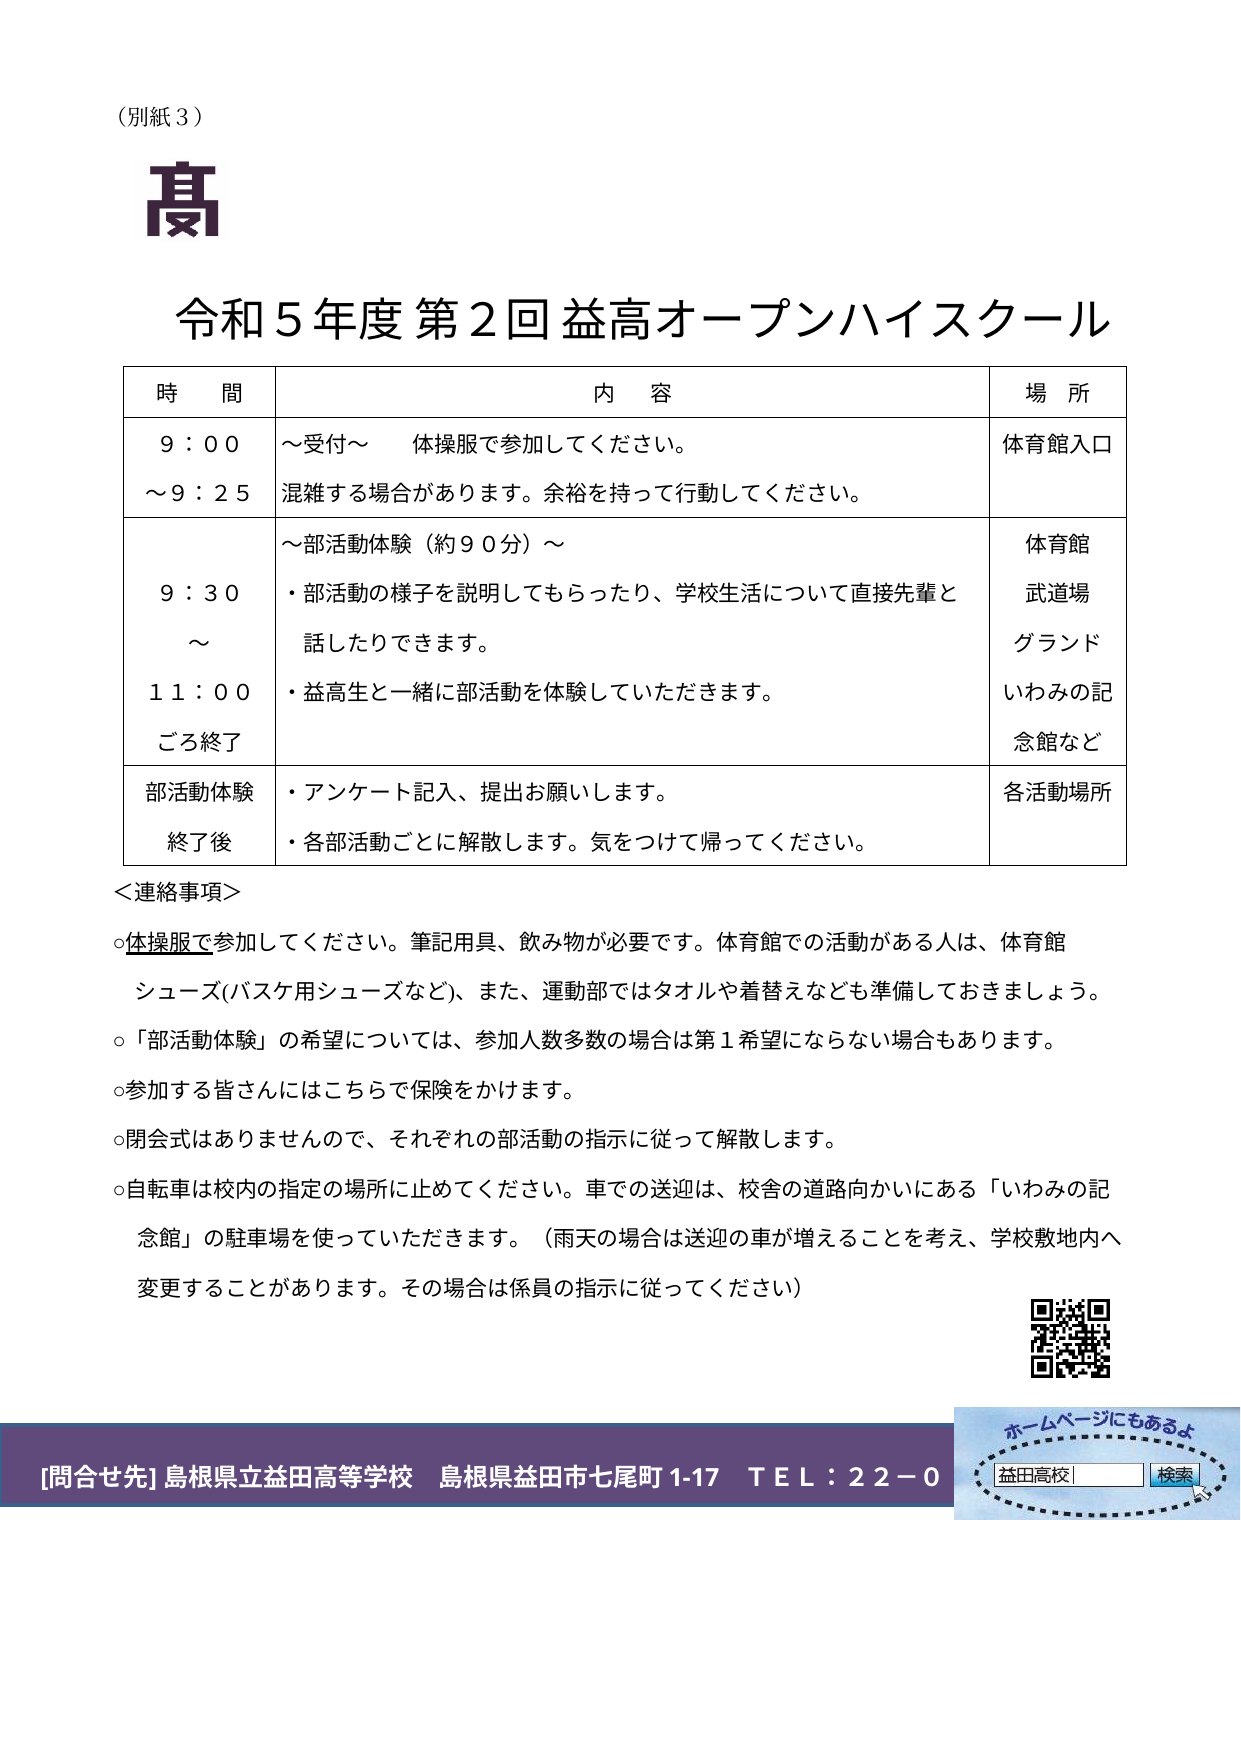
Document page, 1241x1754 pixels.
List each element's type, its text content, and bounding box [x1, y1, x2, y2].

text ○参加する皆さんにはこちらで保険をかけます。 [112, 1064, 1128, 1114]
text 令和５年度 第２回 益高オープンハイスクール [112, 267, 1128, 366]
picture [133, 159, 231, 244]
table_cell ９：００ ～９：２５ [124, 418, 275, 517]
table_cell ９：３０ ～ １１：００ ごろ終了 [124, 518, 275, 765]
table_header 時 間 [124, 367, 275, 417]
text ○自転車は校内の指定の場所に止めてください。車での送迎は、校舎の道路向かいにある「いわみの記念館」の駐車場を使っていただきます。（雨天の場合は送迎の車が増えることを考え、学校敷地内へ変更することがあります。その場合は係員の指示に従ってください） [112, 1163, 1128, 1312]
text ○閉会式はありませんので、それぞれの部活動の指示に従って解散します。 [112, 1114, 1128, 1163]
table_cell ～部活動体験（約９０分）～ ・部活動の様子を説明してもらったり、学校生活について直接先輩と 話したりできます。 ・益高生と一緒に部活動を体験していただきます。 [276, 518, 989, 765]
text ○体操服で参加してください。筆記用具、飲み物が必要です。体育館での活動がある人は、体育館シューズ(バスケ用シューズなど)、また、運動部ではタオルや着替えなども準備しておきましょう。 [112, 916, 1128, 1015]
table_cell 各活動場所 [990, 766, 1126, 865]
table_header 内 容 [276, 367, 989, 417]
text ＜連絡事項＞ [112, 866, 1128, 916]
text ○「部活動体験」の希望については、参加人数多数の場合は第１希望にならない場合もあります。 [112, 1015, 1128, 1064]
table_cell 体育館入口 [990, 418, 1126, 517]
table_cell 部活動体験 終了後 [124, 766, 275, 865]
picture [954, 1407, 1241, 1520]
table_cell ・アンケート記入、提出お願いします。 ・各部活動ごとに解散します。気をつけて帰ってください。 [276, 766, 989, 865]
table_cell ～受付～ 体操服で参加してください。 混雑する場合があります。余裕を持って行動してください。 [276, 418, 989, 517]
picture [1021, 1289, 1118, 1387]
table_cell 体育館 武道場 グランド いわみの記念館など [990, 518, 1126, 765]
table_header 場 所 [990, 367, 1126, 417]
